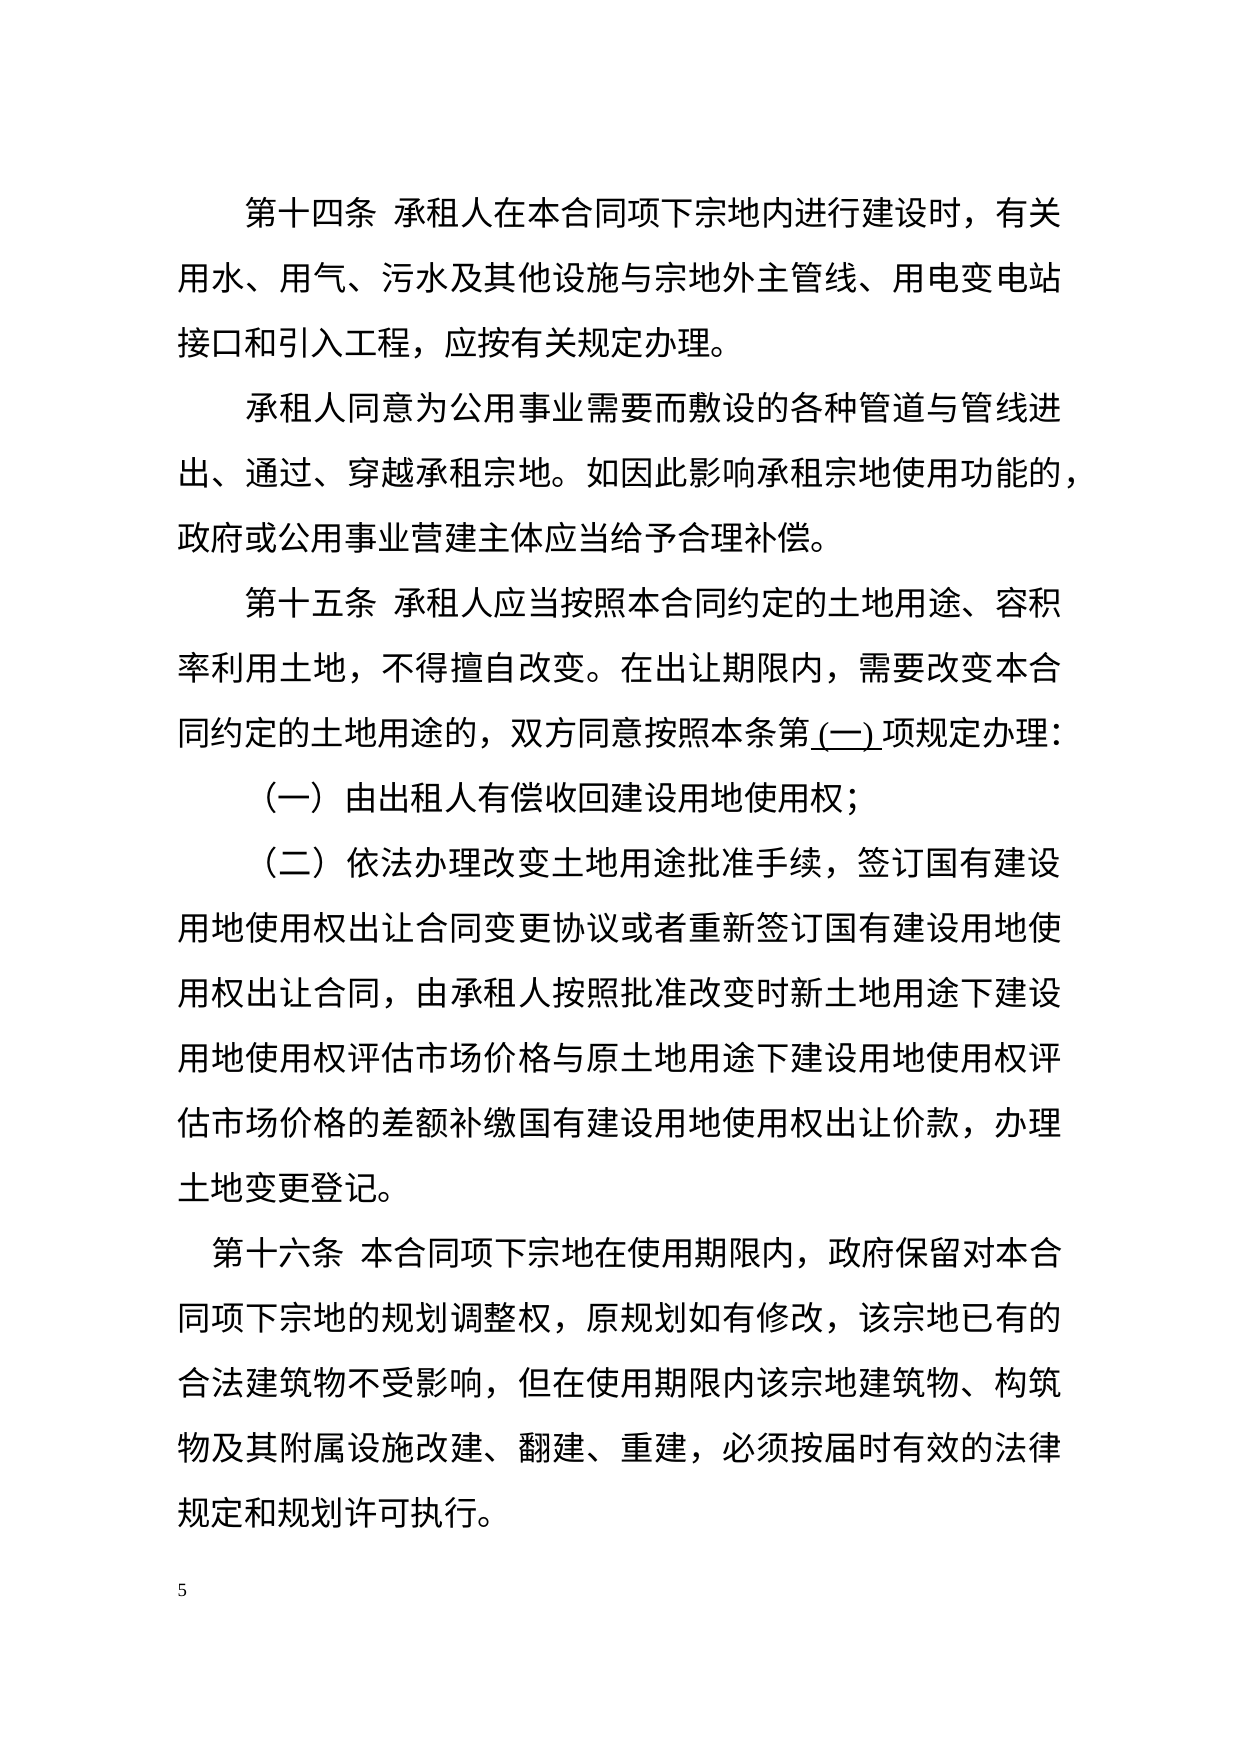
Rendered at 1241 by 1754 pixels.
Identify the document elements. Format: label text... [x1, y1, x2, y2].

text 承租人同意为公用事业需要而敷设的各种管道与管线进出、通过、穿越承租宗地。如因此影响承租宗地使用功能的，政府或公用事业营建主体应当给予合理补偿。 [177, 373, 1063, 568]
text 第十六条 本合同项下宗地在使用期限内，政府保留对本合同项下宗地的规划调整权，原规划如有修改，该宗地已有的合法建筑物不受影响，但在使用期限内该宗地建筑物、构筑物及其附属设施改建、翻建、重建，必须按届时有效的法律规定和规划许可执行。 [177, 1218, 1063, 1543]
text 第十五条 承租人应当按照本合同约定的土地用途、容积率利用土地，不得擅自改变。在出让期限内，需要改变本合同约定的土地用途的，双方同意按照本条第 (一) 项规定办理： [177, 568, 1063, 763]
text （二）依法办理改变土地用途批准手续，签订国有建设用地使用权出让合同变更协议或者重新签订国有建设用地使用权出让合同，由承租人按照批准改变时新土地用途下建设用地使用权评估市场价格与原土地用途下建设用地使用权评估市场价格的差额补缴国有建设用地使用权出让价款，办理土地变更登记。 [177, 828, 1063, 1218]
text 第十四条 承租人在本合同项下宗地内进行建设时，有关用水、用气、污水及其他设施与宗地外主管线、用电变电站接口和引入工程，应按有关规定办理。 [177, 178, 1063, 373]
text （一）由出租人有偿收回建设用地使用权； [177, 763, 1063, 828]
